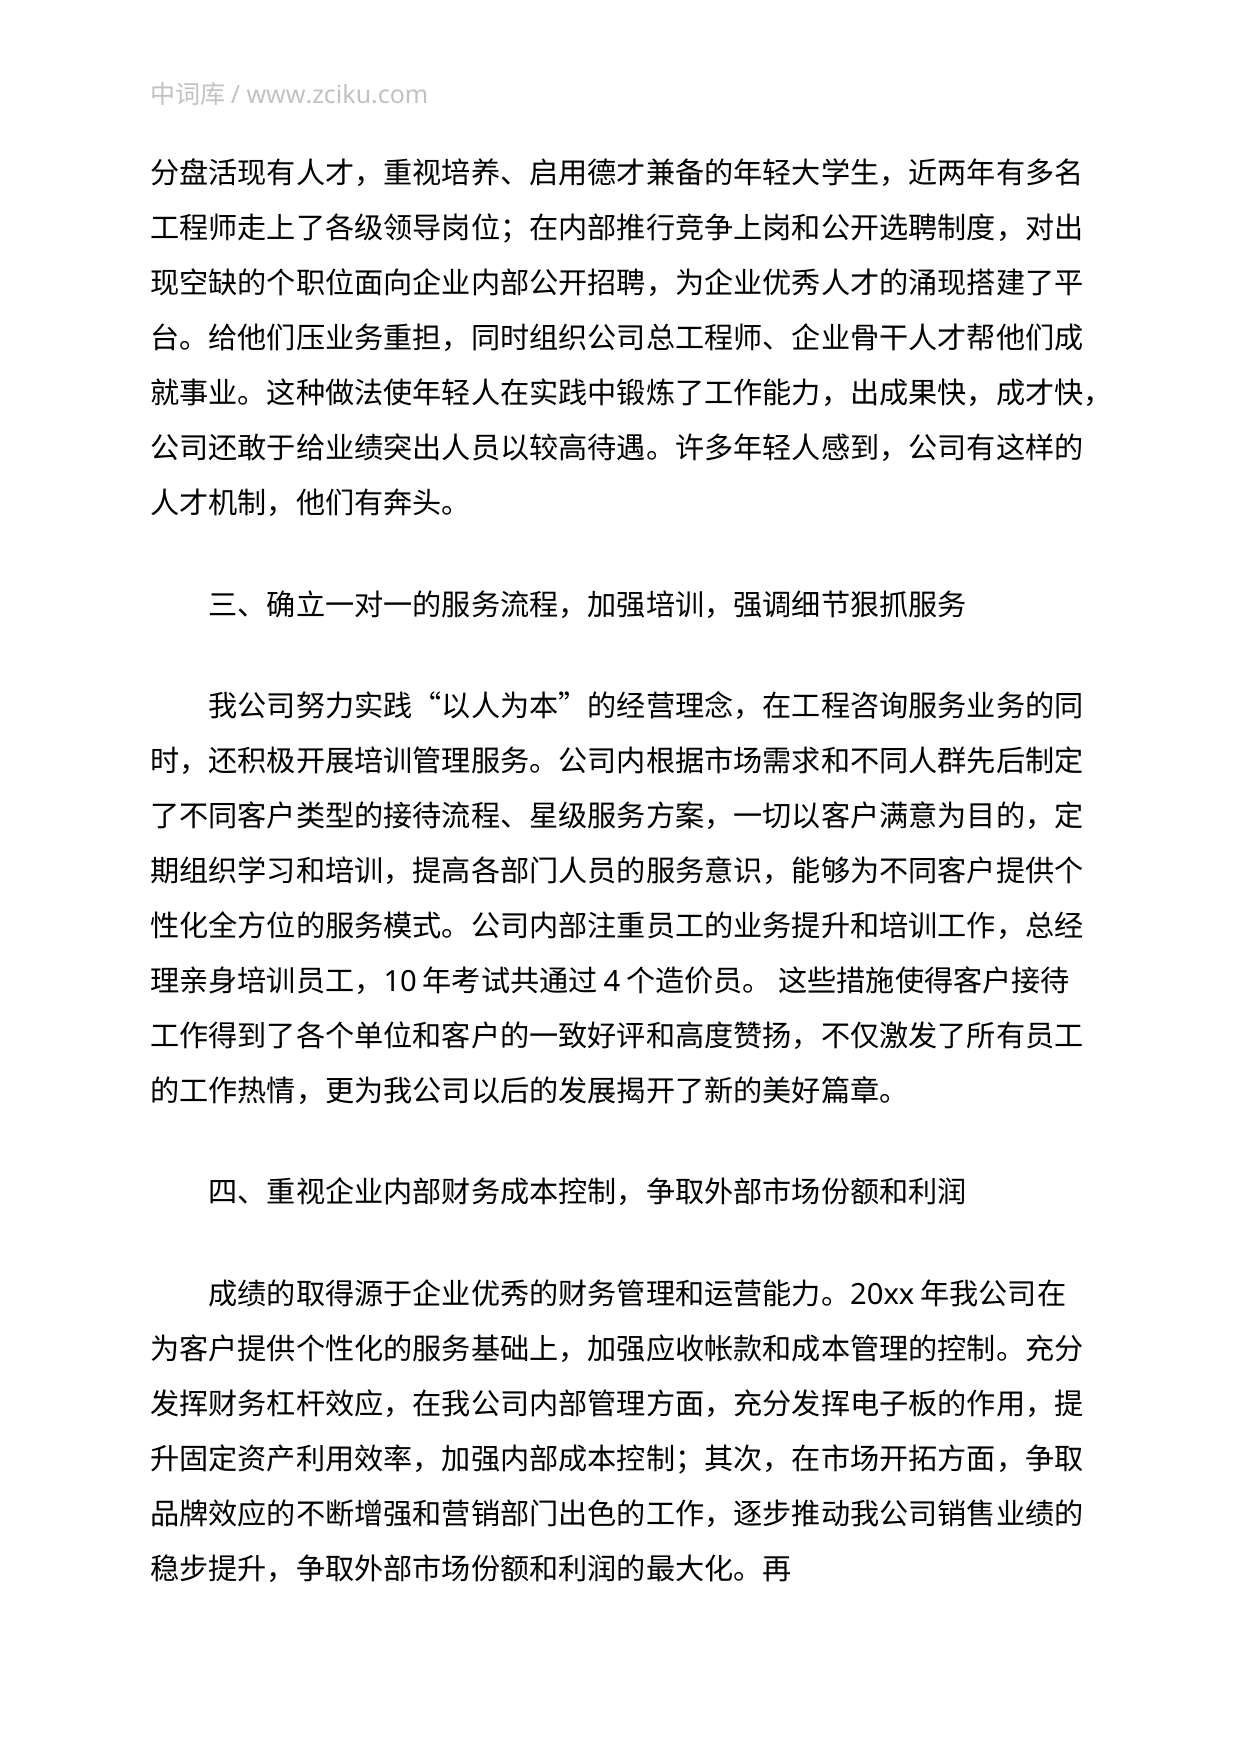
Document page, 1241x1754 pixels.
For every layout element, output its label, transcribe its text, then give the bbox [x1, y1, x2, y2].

text 四、重视企业内部财务成本控制，争取外部市场份额和利润 [150, 1169, 1090, 1211]
text 我公司努力实践“以人为本”的经营理念，在工程咨询服务业务的同时，还积极开展培训管理服务。公司内根据市场需求和不同人群先后制定了不同客户类型的接待流程、星级服务方案，一切以客户满意为目的，定期组织学习和培训，提高各部门人员的服务意识，能够为不同客户提供个性化全方位的服务模式。公司内部注重员工的业务提升和培训工作，总经理亲身培训员工，10年考试共通过4个造价员。 这些措施使得客户接待工作得到了各个单位和客户的一致好评和高度赞扬，不仅激发了所有员工的工作热情，更为我公司以后的发展揭开了新的美好篇章。 [150, 683, 1090, 1109]
text 三、确立一对一的服务流程，加强培训，强调细节狠抓服务 [150, 581, 1090, 623]
text 成绩的取得源于企业优秀的财务管理和运营能力。20xx年我公司在为客户提供个性化的服务基础上，加强应收帐款和成本管理的控制。充分发挥财务杠杆效应，在我公司内部管理方面，充分发挥电子板的作用，提升固定资产利用效率，加强内部成本控制；其次，在市场开拓方面，争取品牌效应的不断增强和营销部门出色的工作，逐步推动我公司销售业绩的稳步提升，争取外部市场份额和利润的最大化。再 [150, 1271, 1090, 1588]
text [150, 150, 1090, 522]
